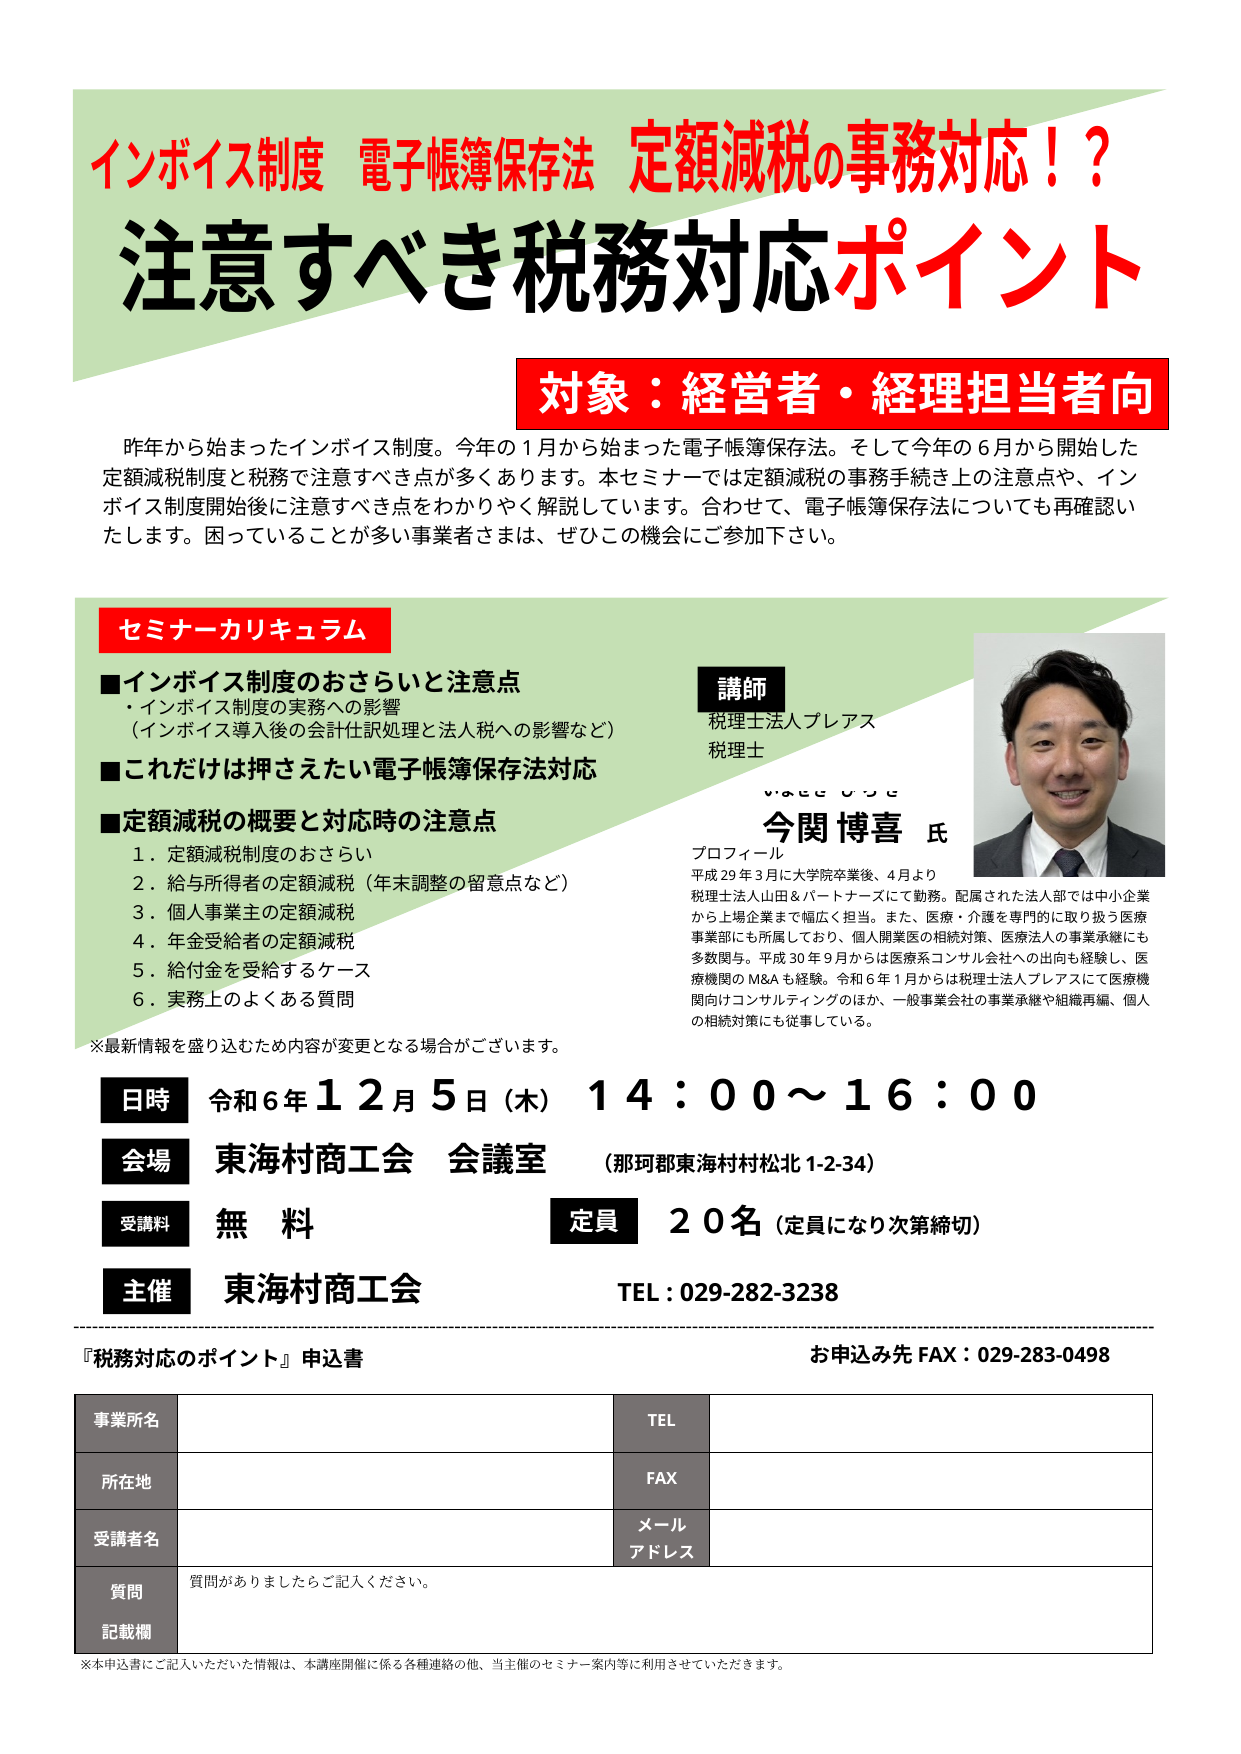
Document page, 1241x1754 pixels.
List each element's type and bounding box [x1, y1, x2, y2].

picture [973, 633, 1166, 877]
